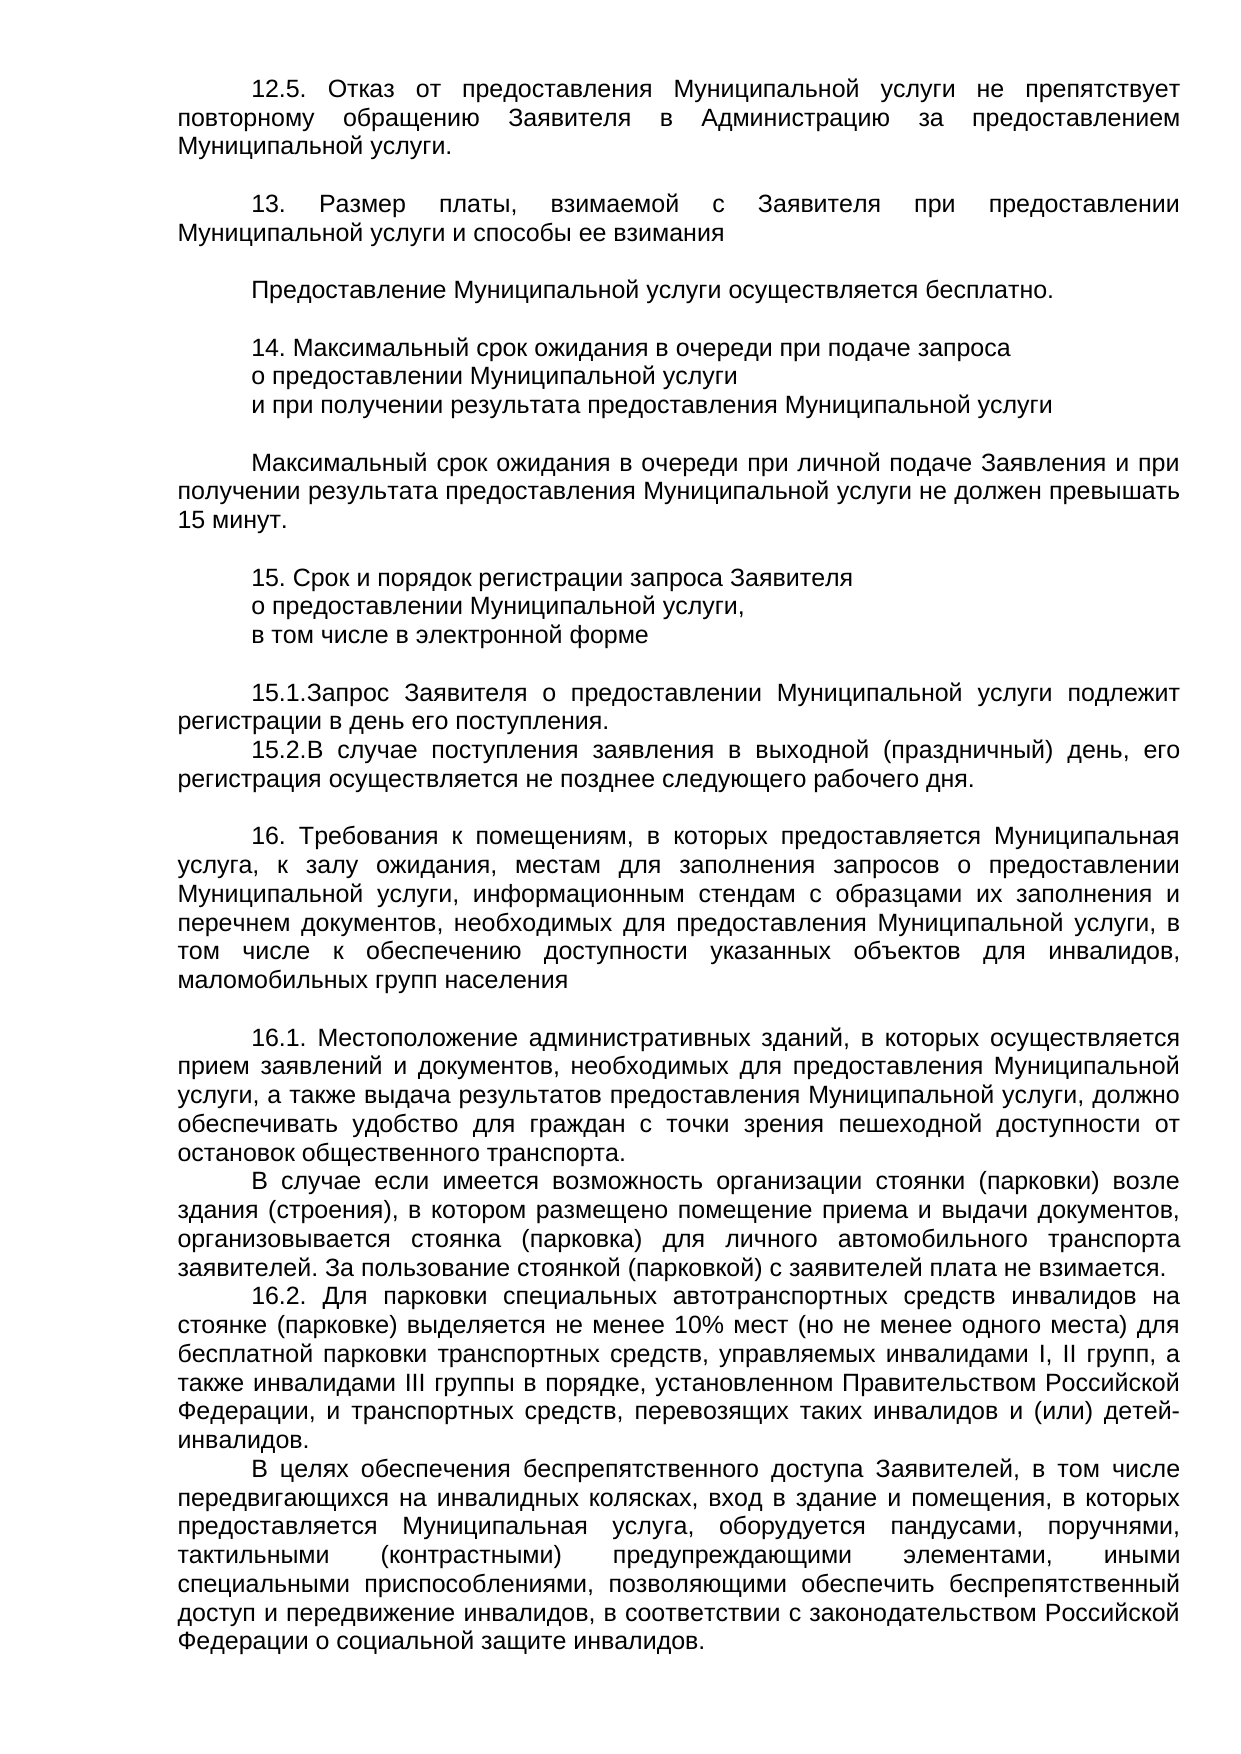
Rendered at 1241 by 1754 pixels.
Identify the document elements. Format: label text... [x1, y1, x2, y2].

text 15. Срок и порядок регистрации запроса Заявителя [177, 563, 1181, 591]
text в том числе в электронной форме [177, 620, 1181, 649]
text 16.1. Местоположение административных зданий, в которых осуществляется прием заявлений и документов, необходимых для предоставления Муниципальной услуги, а также выдача результатов предоставления Муниципальной услуги, должно обеспечивать удобство для граждан с точки зрения пешеходной доступности от остановок общественного транспорта. [177, 1023, 1181, 1166]
text 13. Размер платы, взимаемой с Заявителя при предоставлении Муниципальной услуги и способы ее взимания [177, 189, 1181, 246]
text Предоставление Муниципальной услуги осуществляется бесплатно. [177, 275, 1181, 304]
text 16. Требования к помещениям, в которых предоставляется Муниципальная услуга, к залу ожидания, местам для заполнения запросов о предоставлении Муниципальной услуги, информационным стендам с образцами их заполнения и перечнем документов, необходимых для предоставления Муниципальной услуги, в том числе к обеспечению доступности указанных объектов для инвалидов, маломобильных групп населения [177, 821, 1181, 994]
text о предоставлении Муниципальной услуги [177, 361, 1181, 390]
text В случае если имеется возможность организации стоянки (парковки) возле здания (строения), в котором размещено помещение приема и выдачи документов, организовывается стоянка (парковка) для личного автомобильного транспорта заявителей. За пользование стоянкой (парковкой) с заявителей плата не взимается. [177, 1166, 1181, 1281]
text 12.5. Отказ от предоставления Муниципальной услуги не препятствует повторному обращению Заявителя в Администрацию за предоставлением Муниципальной услуги. [177, 74, 1181, 160]
text 15.1.Запрос Заявителя о предоставлении Муниципальной услуги подлежит регистрации в день его поступления. [177, 678, 1181, 735]
text В целях обеспечения беспрепятственного доступа Заявителей, в том числе передвигающихся на инвалидных колясках, вход в здание и помещения, в которых предоставляется Муниципальная услуга, оборудуется пандусами, поручнями, тактильными (контрастными) предупреждающими элементами, иными специальными приспособлениями, позволяющими обеспечить беспрепятственный доступ и передвижение инвалидов, в соответствии с законодательством Российской Федерации о социальной защите инвалидов. [177, 1454, 1181, 1655]
text 16.2. Для парковки специальных автотранспортных средств инвалидов на стоянке (парковке) выделяется не менее 10% мест (но не менее одного места) для бесплатной парковки транспортных средств, управляемых инвалидами I, II групп, а также инвалидами III группы в порядке, установленном Правительством Российской Федерации, и транспортных средств, перевозящих таких инвалидов и (или) детей-инвалидов. [177, 1281, 1181, 1454]
text 15.2.В случае поступления заявления в выходной (праздничный) день, его регистрация осуществляется не позднее следующего рабочего дня. [177, 735, 1181, 793]
text 14. Максимальный срок ожидания в очереди при подаче запроса [177, 333, 1181, 361]
text и при получении результата предоставления Муниципальной услуги [177, 390, 1181, 419]
text Максимальный срок ожидания в очереди при личной подаче Заявления и при получении результата предоставления Муниципальной услуги не должен превышать 15 минут. [177, 448, 1181, 534]
text о предоставлении Муниципальной услуги, [177, 591, 1181, 620]
